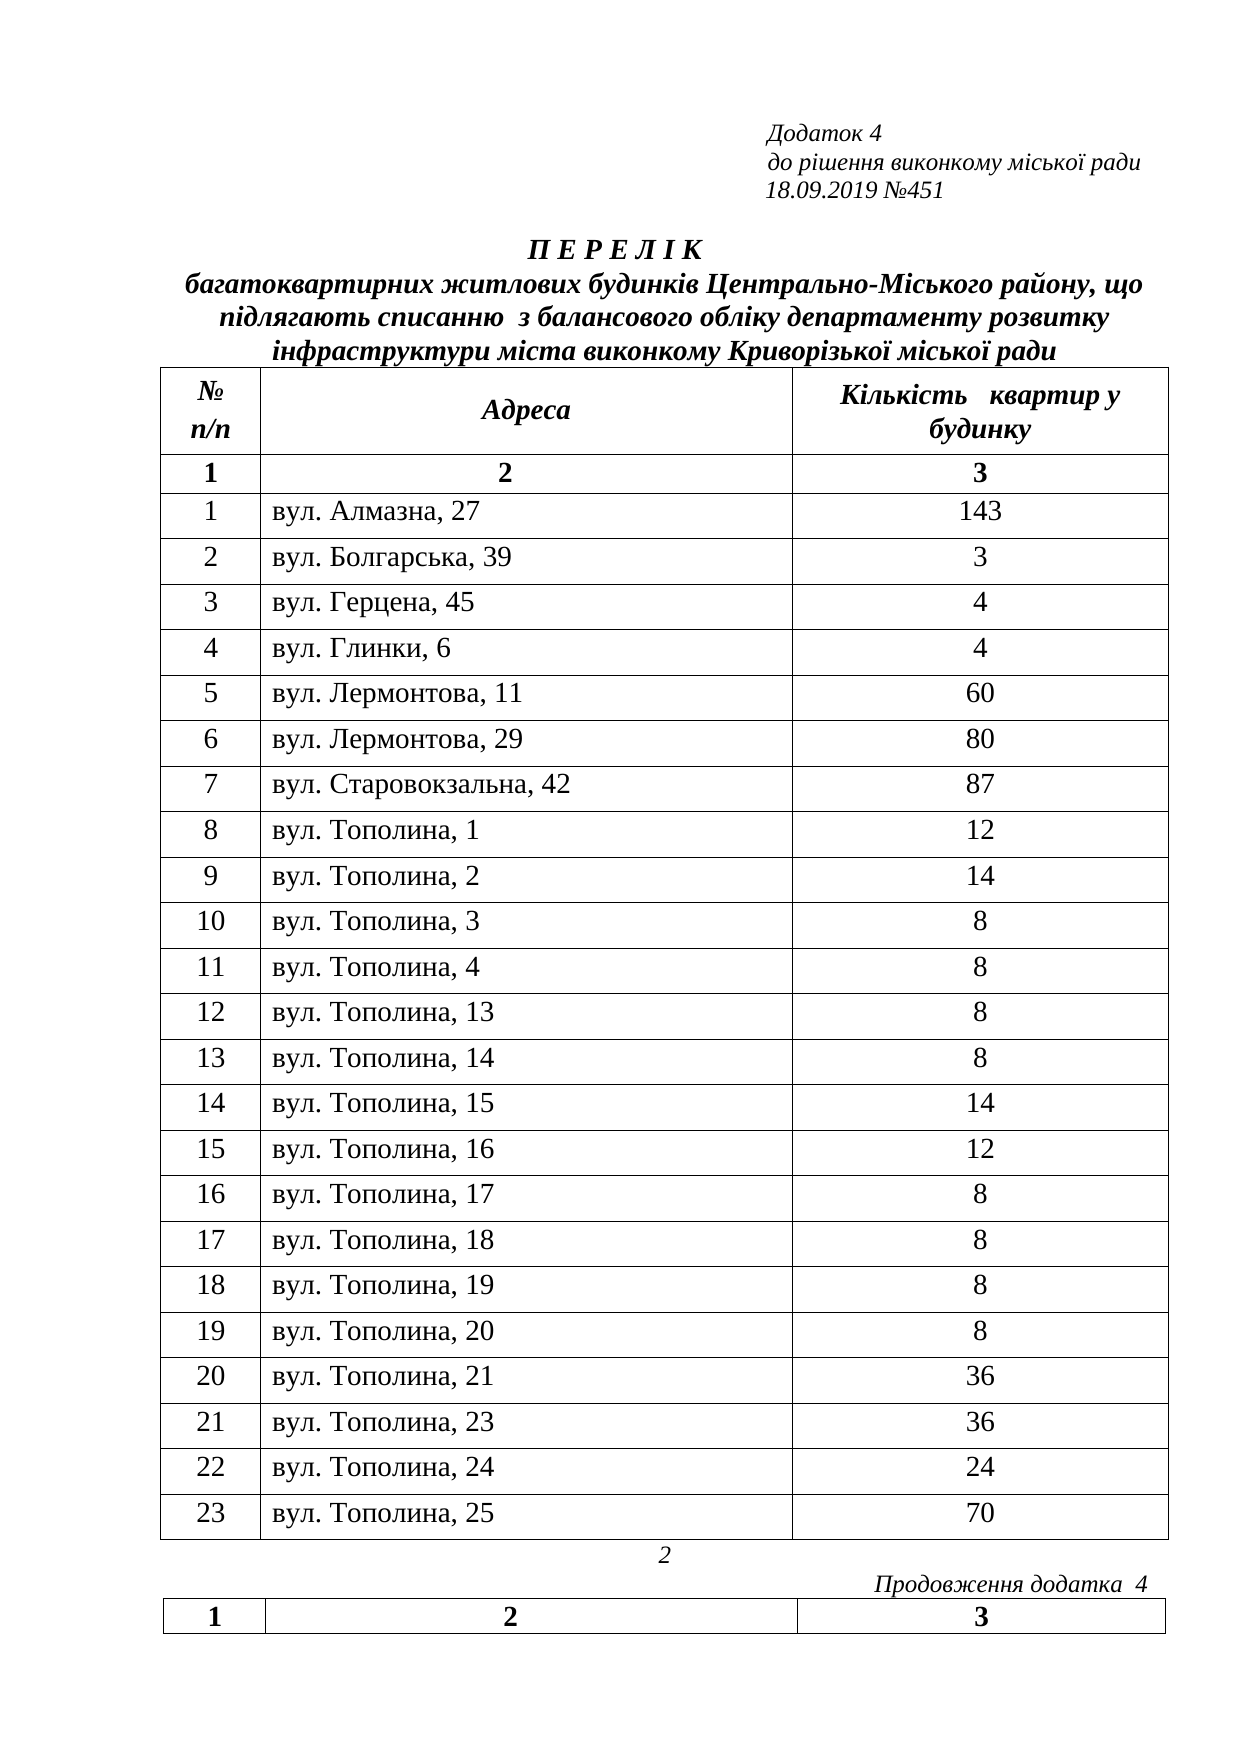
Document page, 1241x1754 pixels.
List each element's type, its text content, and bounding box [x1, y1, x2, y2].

table_cell 8 [793, 1176, 1168, 1221]
table_cell 1 [161, 494, 260, 538]
text багатоквартирних житлових будинків Центрально-Міського району, що підлягають списанню з балансового обліку департаменту розвитку інфраструктури міста виконкому Криворізької міської ради [177, 266, 1152, 367]
table_cell вул. Тополина, 21 [261, 1358, 792, 1403]
table_cell 4 [793, 585, 1168, 629]
table_cell вул. Старовокзальна, 42 [261, 767, 792, 811]
table_cell 8 [793, 1222, 1168, 1266]
table_cell вул. Тополина, 17 [261, 1176, 792, 1221]
table_cell 70 [793, 1495, 1168, 1539]
table_cell вул. Лермонтова, 29 [261, 721, 792, 766]
table_cell 10 [161, 903, 260, 948]
table_cell вул. Лермонтова, 11 [261, 676, 792, 720]
table_cell 2 [161, 539, 260, 583]
table_header Адреса [261, 368, 792, 454]
table_header Кількість квартир у будинку [793, 368, 1168, 454]
table_cell 22 [161, 1449, 260, 1494]
table_cell вул. Тополина, 19 [261, 1267, 792, 1312]
table_cell 14 [161, 1085, 260, 1130]
table_cell 36 [793, 1404, 1168, 1448]
table_cell 8 [793, 1267, 1168, 1312]
table_cell вул. Тополина, 3 [261, 903, 792, 948]
table_cell вул. Тополина, 20 [261, 1313, 792, 1357]
table_cell 3 [793, 455, 1168, 492]
text 2 [177, 1540, 1152, 1569]
table_cell вул. Алмазна, 27 [261, 494, 792, 538]
table_cell 3 [793, 539, 1168, 583]
table_cell вул. Глинки, 6 [261, 630, 792, 674]
table_cell вул. Тополина, 14 [261, 1040, 792, 1084]
table_cell 15 [161, 1131, 260, 1175]
table_cell 14 [793, 1085, 1168, 1130]
table_cell 17 [161, 1222, 260, 1266]
table_cell вул. Тополина, 2 [261, 858, 792, 902]
table_cell 16 [161, 1176, 260, 1221]
table_cell 13 [161, 1040, 260, 1084]
table_cell 2 [261, 455, 792, 492]
text П Е Р Е Л І К [177, 232, 1152, 266]
table_cell вул. Тополина, 25 [261, 1495, 792, 1539]
table_cell вул. Тополина, 15 [261, 1085, 792, 1130]
table_cell 12 [793, 1131, 1168, 1175]
table_cell 12 [793, 812, 1168, 857]
table_cell вул. Тополина, 16 [261, 1131, 792, 1175]
table_cell 6 [161, 721, 260, 766]
table_cell 8 [793, 1313, 1168, 1357]
table_cell вул. Болгарська, 39 [261, 539, 792, 583]
table_cell 11 [161, 949, 260, 993]
table_cell 23 [161, 1495, 260, 1539]
table_cell вул. Тополина, 23 [261, 1404, 792, 1448]
table_cell вул. Тополина, 13 [261, 994, 792, 1039]
table_cell 4 [161, 630, 260, 674]
table_cell 5 [161, 676, 260, 720]
table_cell 36 [793, 1358, 1168, 1403]
table_cell вул. Тополина, 24 [261, 1449, 792, 1494]
table_cell 8 [793, 949, 1168, 993]
table_cell вул. Тополина, 1 [261, 812, 792, 857]
table_cell 60 [793, 676, 1168, 720]
table_cell 87 [793, 767, 1168, 811]
table_cell 8 [793, 994, 1168, 1039]
text Додаток 4 до рішення виконкому міської ради [767, 118, 1152, 176]
table_header 1 [164, 1599, 265, 1632]
table_cell 12 [161, 994, 260, 1039]
table_cell 8 [793, 903, 1168, 948]
table_header № п/п [161, 368, 260, 454]
table_cell 80 [793, 721, 1168, 766]
text 18.09.2019 №451 [177, 176, 1152, 204]
table_header 3 [798, 1599, 1165, 1632]
table_cell 9 [161, 858, 260, 902]
table_cell 4 [793, 630, 1168, 674]
table_cell 20 [161, 1358, 260, 1403]
table_cell 24 [793, 1449, 1168, 1494]
table_cell 19 [161, 1313, 260, 1357]
table_cell 143 [793, 494, 1168, 538]
table_cell 8 [793, 1040, 1168, 1084]
text Продовження додатка 4 [693, 1569, 1152, 1598]
table_cell вул. Тополина, 4 [261, 949, 792, 993]
table_cell 14 [793, 858, 1168, 902]
table_cell 18 [161, 1267, 260, 1312]
table_cell 1 [161, 455, 260, 492]
table_header 2 [266, 1599, 797, 1632]
table_cell вул. Тополина, 18 [261, 1222, 792, 1266]
table_cell 8 [161, 812, 260, 857]
table_cell 7 [161, 767, 260, 811]
table_cell 21 [161, 1404, 260, 1448]
table_cell 3 [161, 585, 260, 629]
table_cell вул. Герцена, 45 [261, 585, 792, 629]
